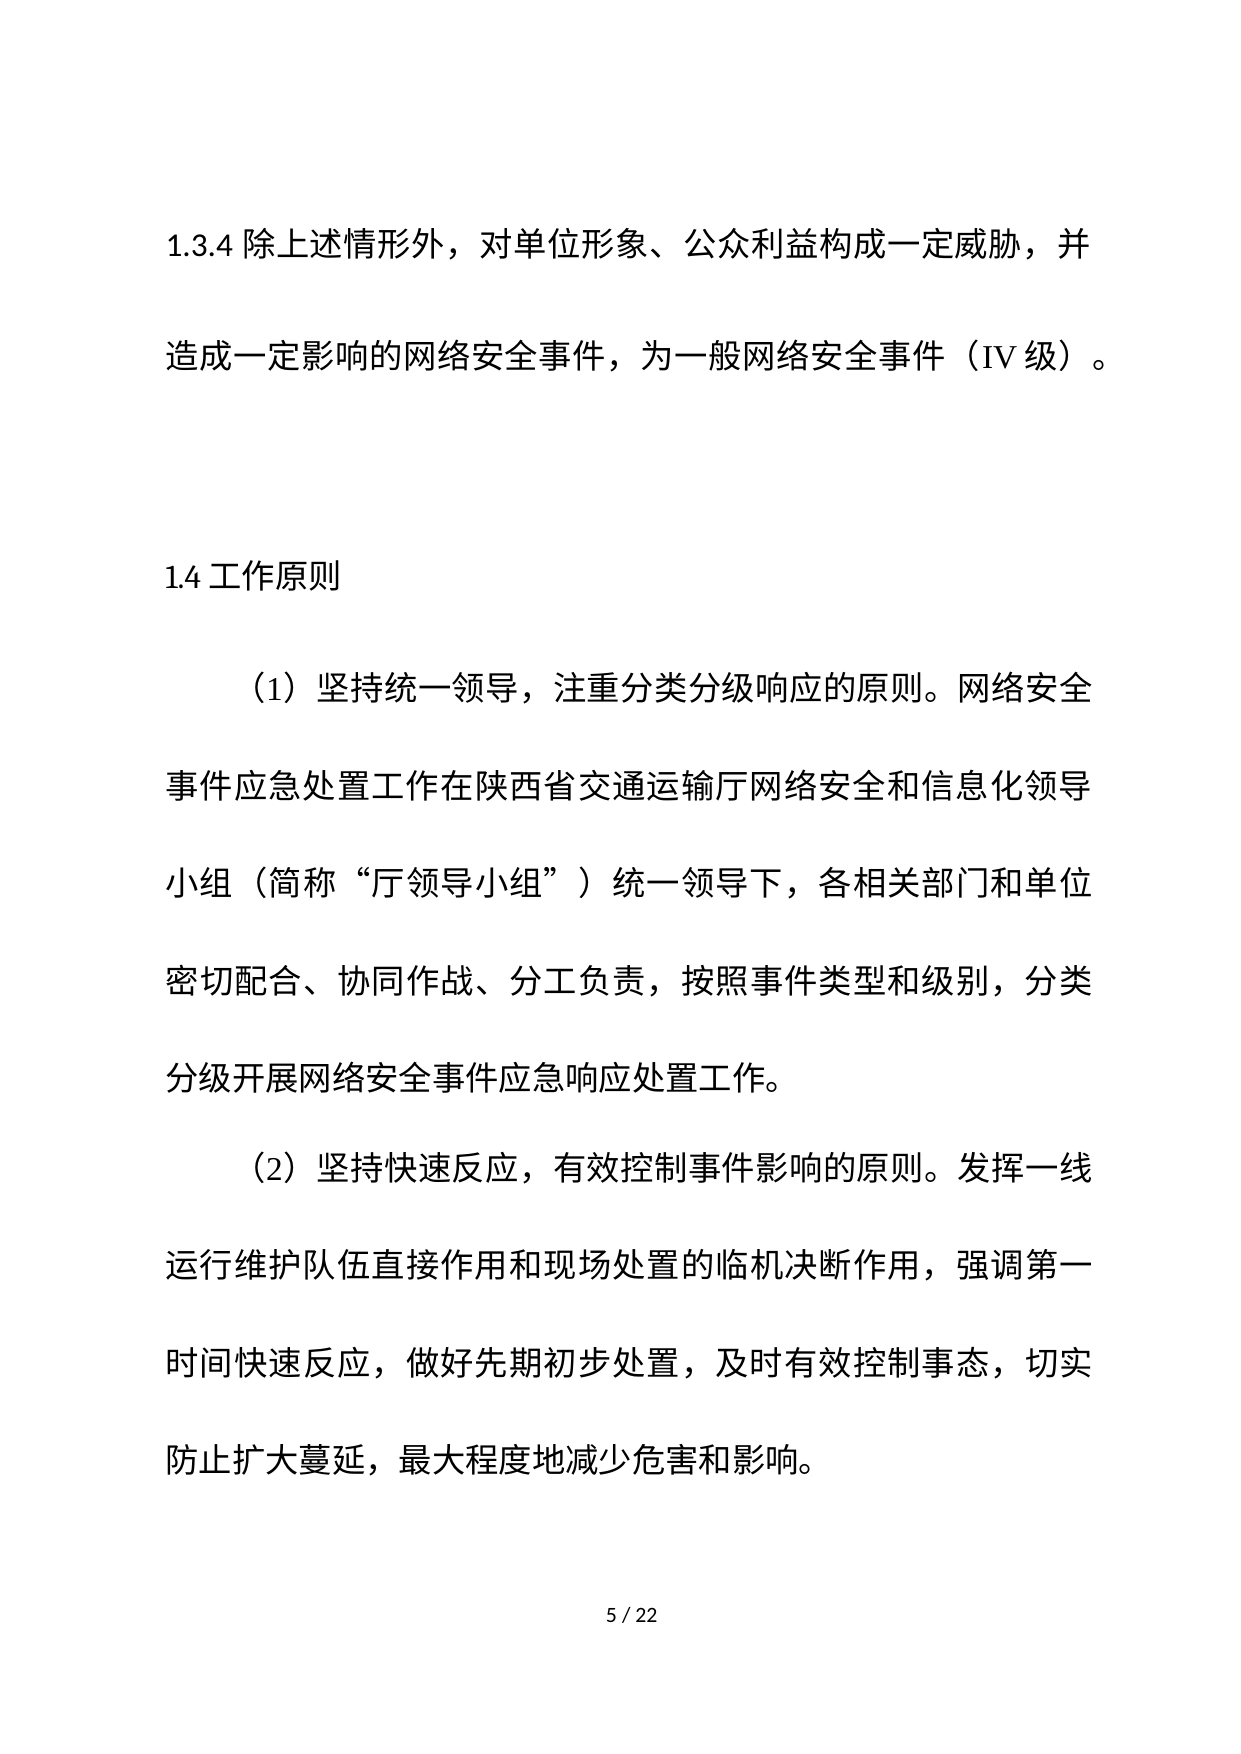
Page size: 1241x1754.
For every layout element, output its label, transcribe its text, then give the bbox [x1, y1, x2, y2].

text （2）坚持快速反应，有效控制事件影响的原则。发挥一线运行维护队伍直接作用和现场处置的临机决断作用，强调第一时间快速反应，做好先期初步处置，及时有效控制事态，切实防止扩大蔓延，最大程度地减少危害和影响。 [165, 1133, 1092, 1490]
subtitle 1.3.4 除上述情形外，对单位形象、公众利益构成一定威胁，并造成一定影响的网络安全事件，为一般网络安全事件（IV级）。 [165, 209, 1092, 499]
text （1）坚持统一领导，注重分类分级响应的原则。网络安全事件应急处置工作在陕西省交通运输厅网络安全和信息化领导小组（简称“厅领导小组”）统一领导下，各相关部门和单位密切配合、协同作战、分工负责，按照事件类型和级别，分类分级开展网络安全事件应急响应处置工作。 [165, 654, 1092, 1109]
subtitle 1.4 工作原则 [165, 541, 1092, 606]
